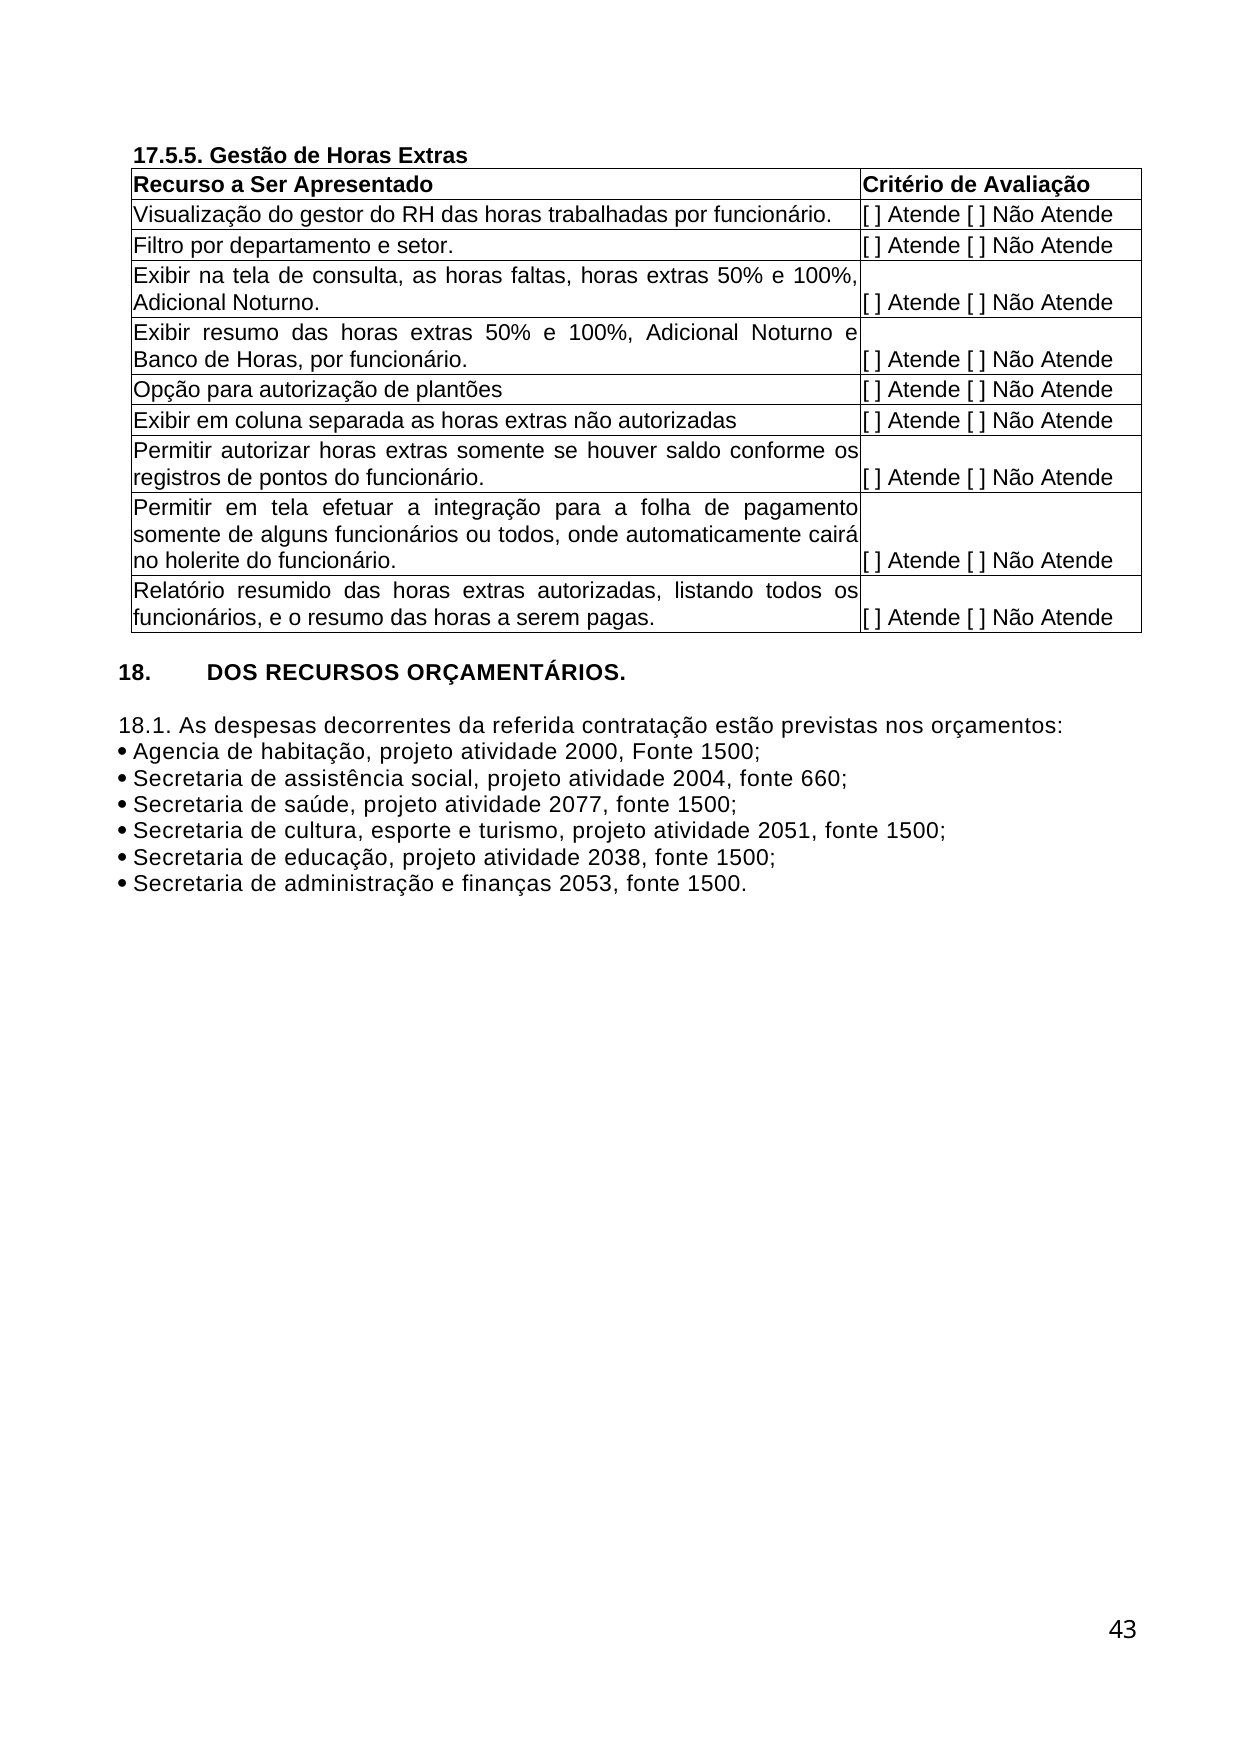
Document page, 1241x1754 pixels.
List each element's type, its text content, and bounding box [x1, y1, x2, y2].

table_cell [ ] Atende [ ] Não Atende [861, 436, 1141, 492]
table_cell Filtro por departamento e setor. [132, 230, 860, 260]
table_cell [ ] Atende [ ] Não Atende [861, 261, 1141, 317]
list DOS RECURSOS ORÇAMENTÁRIOS. [118, 659, 1139, 685]
table_cell [ ] Atende [ ] Não Atende [861, 493, 1141, 575]
table_cell [ ] Atende [ ] Não Atende [861, 375, 1141, 404]
table_cell [ ] Atende [ ] Não Atende [861, 230, 1141, 260]
list Secretaria de cultura, esporte e turismo, projeto atividade 2051, fonte 1500; [118, 817, 1139, 843]
text 17.5.5. Gestão de Horas Extras [133, 142, 1137, 168]
list Secretaria de assistência social, projeto atividade 2004, fonte 660; [118, 764, 1139, 791]
table_header Recurso a Ser Apresentado [132, 169, 860, 199]
list Agencia de habitação, projeto atividade 2000, Fonte 1500; [118, 738, 1139, 764]
table_cell Visualização do gestor do RH das horas trabalhadas por funcionário. [132, 200, 860, 229]
table_cell Exibir na tela de consulta, as horas faltas, horas extras 50% e 100%, Adicional Noturno. [132, 261, 860, 317]
text 18.1. As despesas decorrentes da referida contratação estão previstas nos orçamentos: [118, 712, 1139, 738]
table_cell [ ] Atende [ ] Não Atende [861, 405, 1141, 435]
table_header Critério de Avaliação [861, 169, 1141, 199]
list Secretaria de educação, projeto atividade 2038, fonte 1500; [118, 843, 1139, 870]
table_cell [ ] Atende [ ] Não Atende [861, 200, 1141, 229]
table_cell [ ] Atende [ ] Não Atende [861, 318, 1141, 374]
list Secretaria de administração e finanças 2053, fonte 1500. [118, 870, 1139, 896]
list Secretaria de saúde, projeto atividade 2077, fonte 1500; [118, 791, 1139, 817]
table_cell [ ] Atende [ ] Não Atende [861, 576, 1141, 632]
